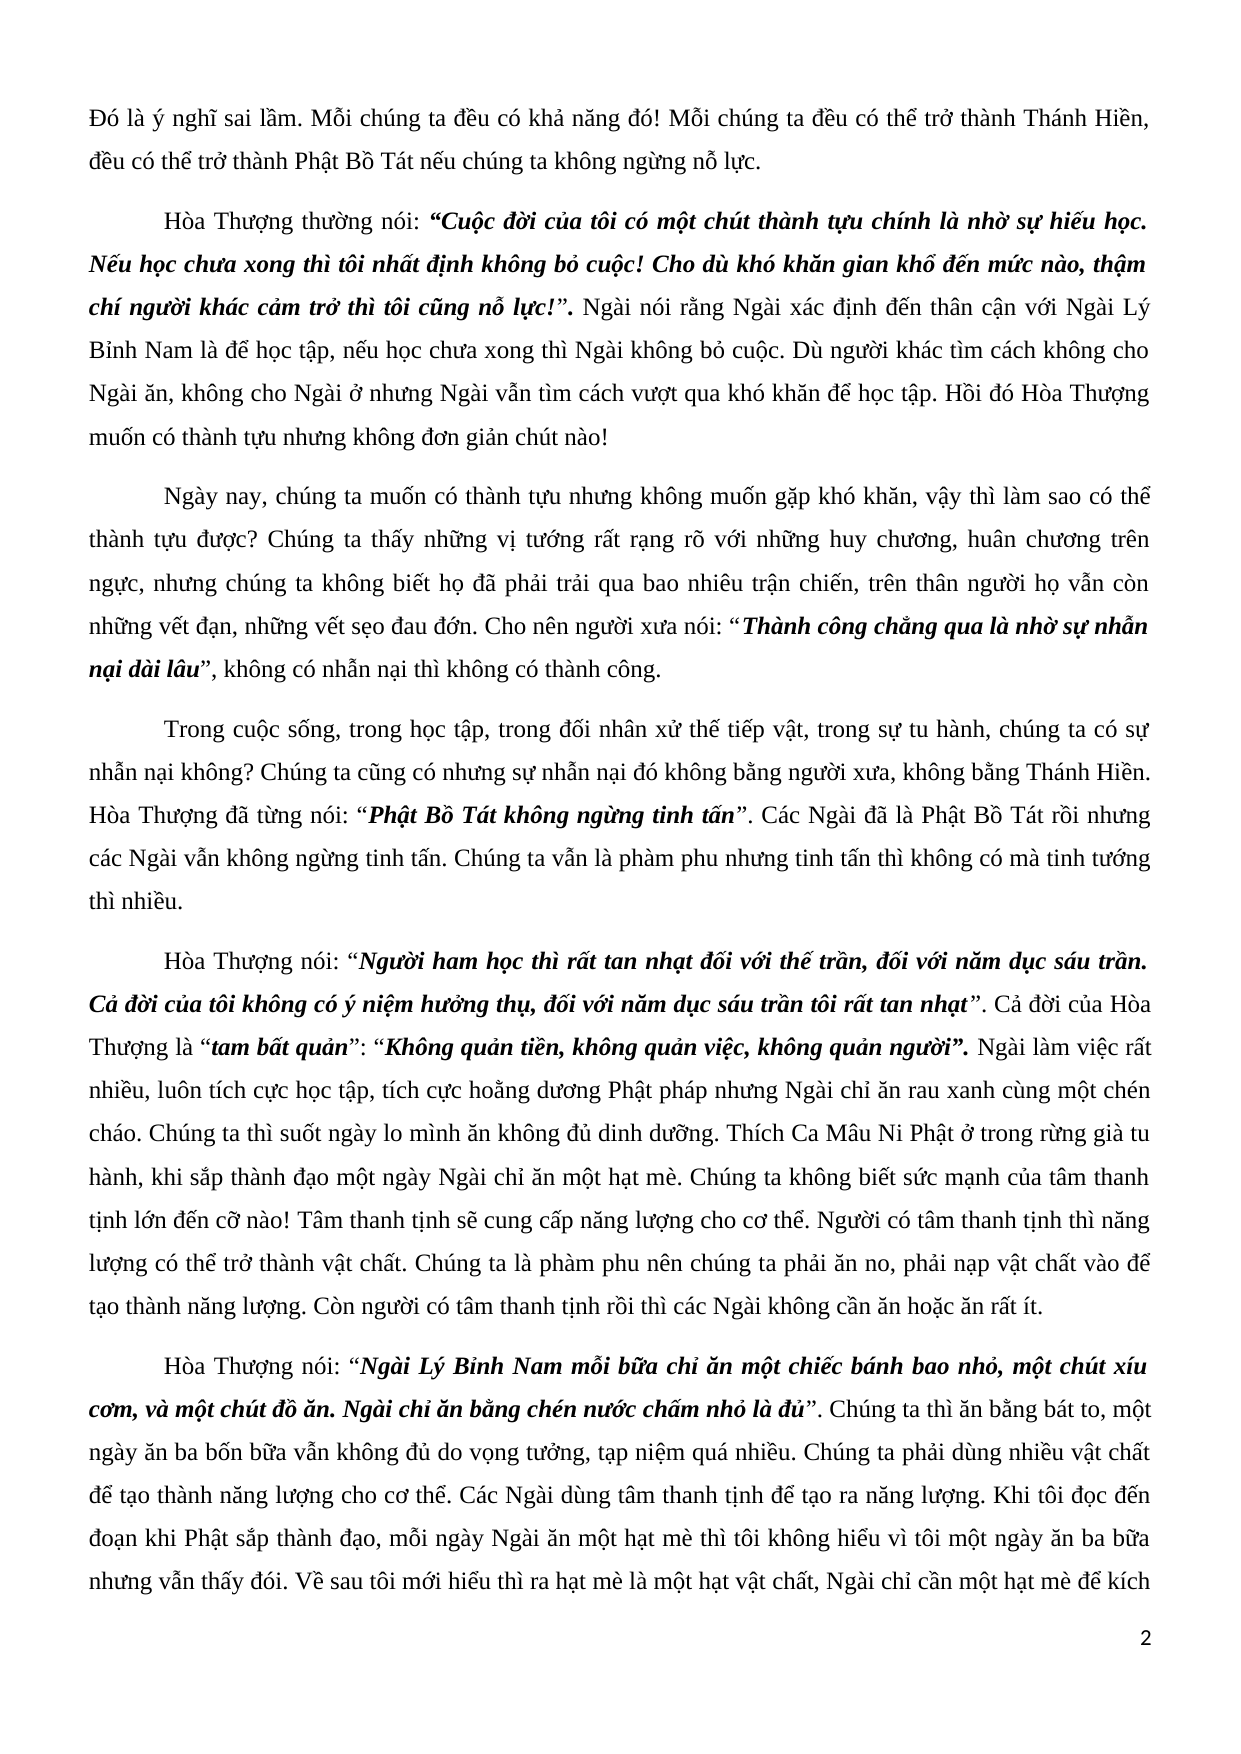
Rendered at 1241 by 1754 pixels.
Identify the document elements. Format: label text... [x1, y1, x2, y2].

text Trong cuộc sống, trong học tập, trong đối nhân xử thế tiếp vật, trong sự tu hành, chúng ta có sự nhẫn nại không? Chúng ta cũng có nhưng sự nhẫn nại đó không bằng người xưa, không bằng Thánh Hiền. Hòa Thượng đã từng nói: “Phật Bồ Tát không ngừng tinh tấn”. Các Ngài đã là Phật Bồ Tát rồi nhưng các Ngài vẫn không ngừng tinh tấn. Chúng ta vẫn là phàm phu nhưng tinh tấn thì không có mà tinh tướng thì nhiều. [89, 714, 1152, 915]
text Hòa Thượng nói: “Người ham học thì rất tan nhạt đối với thế trần, đối với năm dục sáu trần. Cả đời của tôi không có ý niệm hưởng thụ, đối với năm dục sáu trần tôi rất tan nhạt”. Cả đời của Hòa Thượng là “tam bất quản”: “Không quản tiền, không quản việc, không quản người”. Ngài làm việc rất nhiều, luôn tích cực học tập, tích cực hoằng dương Phật pháp nhưng Ngài chỉ ăn rau xanh cùng một chén cháo. Chúng ta thì suốt ngày lo mình ăn không đủ dinh dưỡng. Thích Ca Mâu Ni Phật ở trong rừng già tu hành, khi sắp thành đạo một ngày Ngài chỉ ăn một hạt mè. Chúng ta không biết sức mạnh của tâm thanh tịnh lớn đến cỡ nào! Tâm thanh tịnh sẽ cung cấp năng lượng cho cơ thể. Người có tâm thanh tịnh thì năng lượng có thể trở thành vật chất. Chúng ta là phàm phu nên chúng ta phải ăn no, phải nạp vật chất vào để tạo thành năng lượng. Còn người có tâm thanh tịnh rồi thì các Ngài không cần ăn hoặc ăn rất ít. [89, 946, 1152, 1320]
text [89, 103, 1152, 175]
text Hòa Thượng thường nói: “Cuộc đời của tôi có một chút thành tựu chính là nhờ sự hiếu học. Nếu học chưa xong thì tôi nhất định không bỏ cuộc! Cho dù khó khăn gian khổ đến mức nào, thậm chí người khác cảm trở thì tôi cũng nỗ lực!”. Ngài nói rằng Ngài xác định đến thân cận với Ngài Lý Bỉnh Nam là để học tập, nếu học chưa xong thì Ngài không bỏ cuộc. Dù người khác tìm cách không cho Ngài ăn, không cho Ngài ở nhưng Ngài vẫn tìm cách vượt qua khó khăn để học tập. Hồi đó Hòa Thượng muốn có thành tựu nhưng không đơn giản chút nào! [89, 206, 1152, 450]
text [89, 1351, 1152, 1595]
text Ngày nay, chúng ta muốn có thành tựu nhưng không muốn gặp khó khăn, vậy thì làm sao có thể thành tựu được? Chúng ta thấy những vị tướng rất rạng rõ với những huy chương, huân chương trên ngực, nhưng chúng ta không biết họ đã phải trải qua bao nhiêu trận chiến, trên thân người họ vẫn còn những vết đạn, những vết sẹo đau đớn. Cho nên người xưa nói: “Thành công chẳng qua là nhờ sự nhẫn nại dài lâu”, không có nhẫn nại thì không có thành công. [89, 481, 1152, 683]
